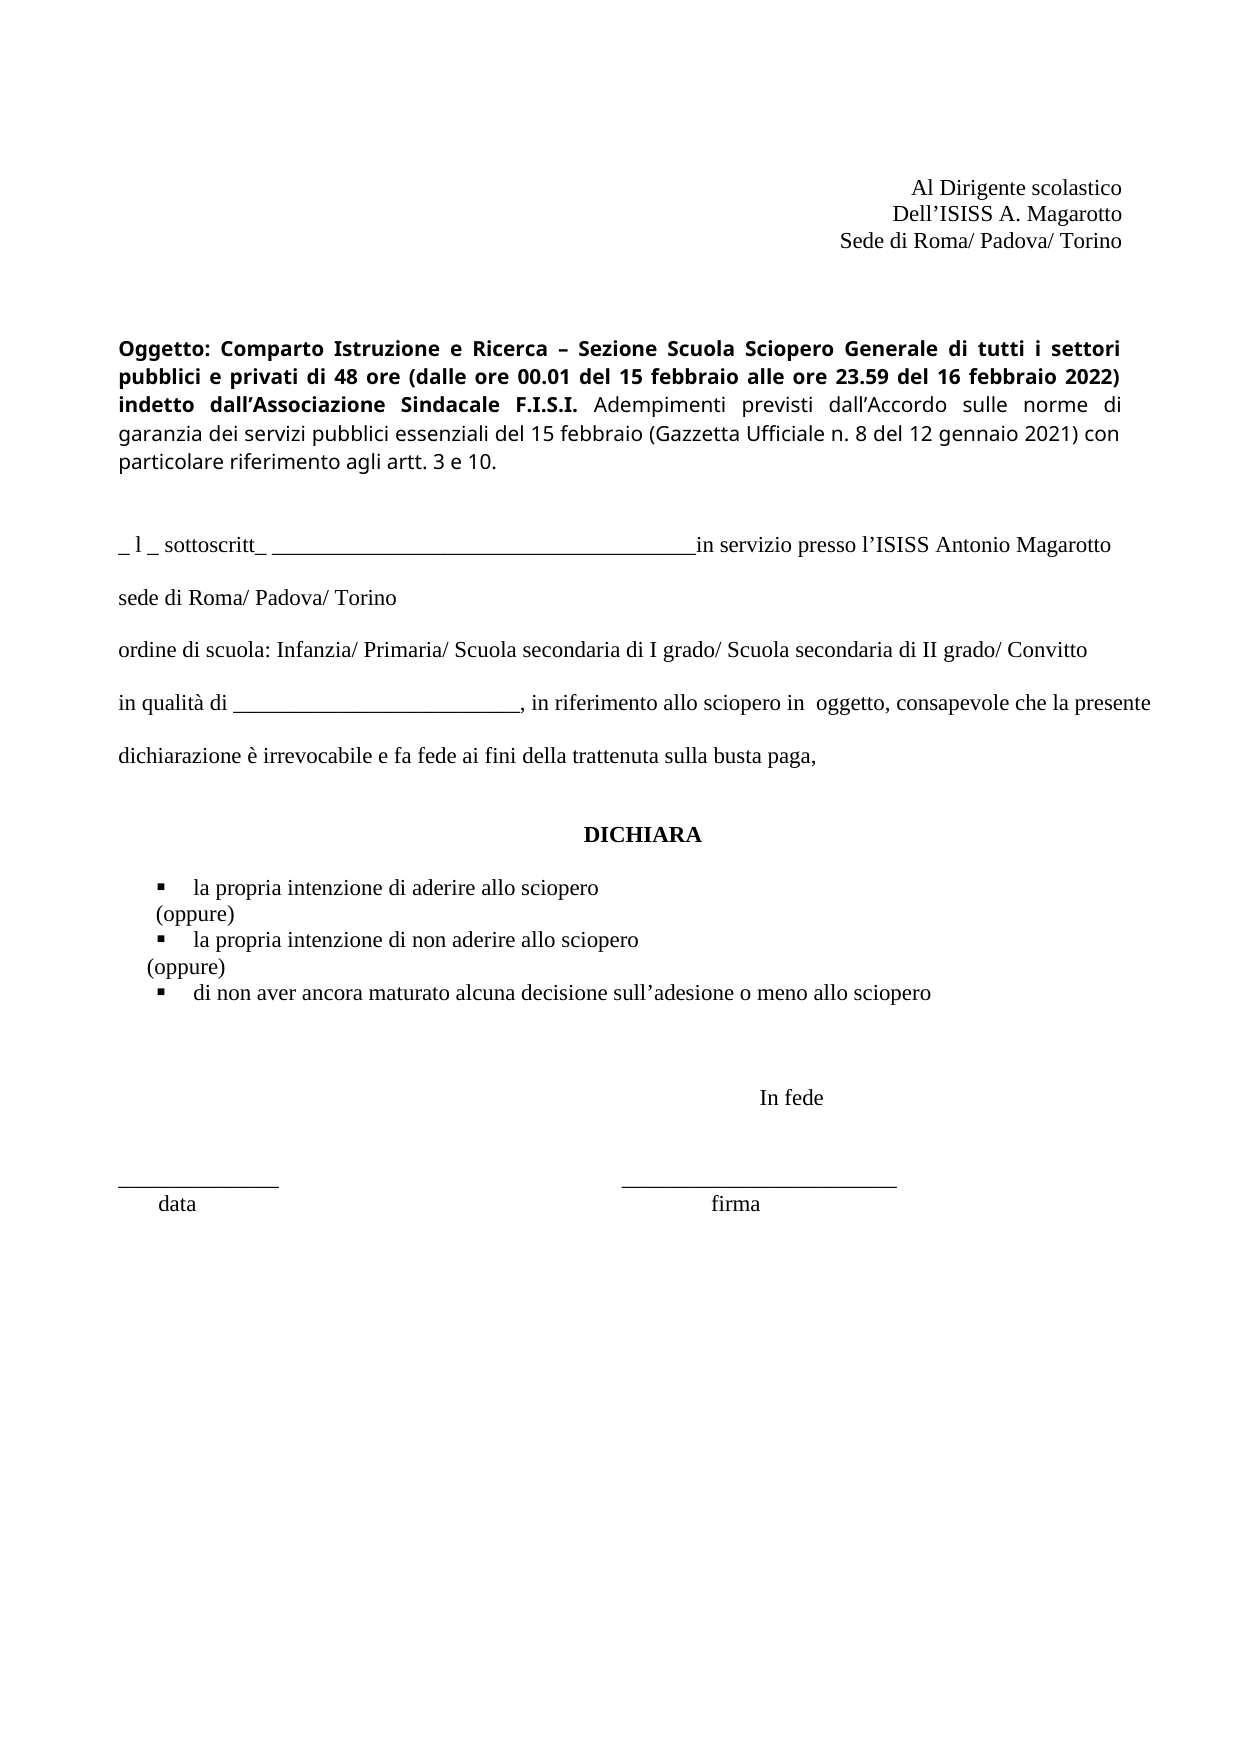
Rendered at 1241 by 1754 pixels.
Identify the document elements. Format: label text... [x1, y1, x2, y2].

text (oppure) [156, 900, 1167, 926]
text Oggetto: Comparto Istruzione e Ricerca – Sezione Scuola Sciopero Generale di tutti i settori pubblici e privati di 48 ore (dalle ore 00.01 del 15 febbraio alle ore 23.59 del 16 febbraio 2022) indetto dall’Associazione Sindacale F.I.S.I. Adempimenti previsti dall’Accordo sulle norme di garanzia dei servizi pubblici essenziali del 15 febbraio (Gazzetta Ufficiale n. 8 del 12 gennaio 2021) con particolare riferimento agli artt. 3 e 10. [118, 334, 1122, 476]
text ______________ ________________________ [118, 1163, 1167, 1190]
text sede di Roma/ Padova/ Torino [118, 584, 1167, 610]
text ordine di scuola: Infanzia/ Primaria/ Scuola secondaria di I grado/ Scuola secondaria di II grado/ Convitto [118, 636, 1167, 663]
text _ l _ sottoscritt_ _____________________________________in servizio presso l’ISISS Antonio Magarotto [118, 531, 1167, 557]
text (oppure) [118, 953, 1167, 979]
text data firma [118, 1190, 1167, 1216]
list la propria intenzione di aderire allo sciopero [156, 874, 1167, 900]
text Sede di Roma/ Padova/ Torino [118, 227, 1122, 253]
list di non aver ancora maturato alcuna decisione sull’adesione o meno allo sciopero [156, 979, 1167, 1005]
text In fede [118, 1084, 1167, 1111]
text in qualità di _________________________, in riferimento allo sciopero in oggetto, consapevole che la presente [118, 689, 1167, 716]
text DICHIARA [118, 821, 1167, 847]
text Al Dirigente scolastico [118, 174, 1122, 200]
list la propria intenzione di non aderire allo sciopero [156, 926, 1167, 953]
text Dell’ISISS A. Magarotto [118, 200, 1122, 227]
text dichiarazione è irrevocabile e fa fede ai fini della trattenuta sulla busta paga, [118, 742, 1167, 768]
